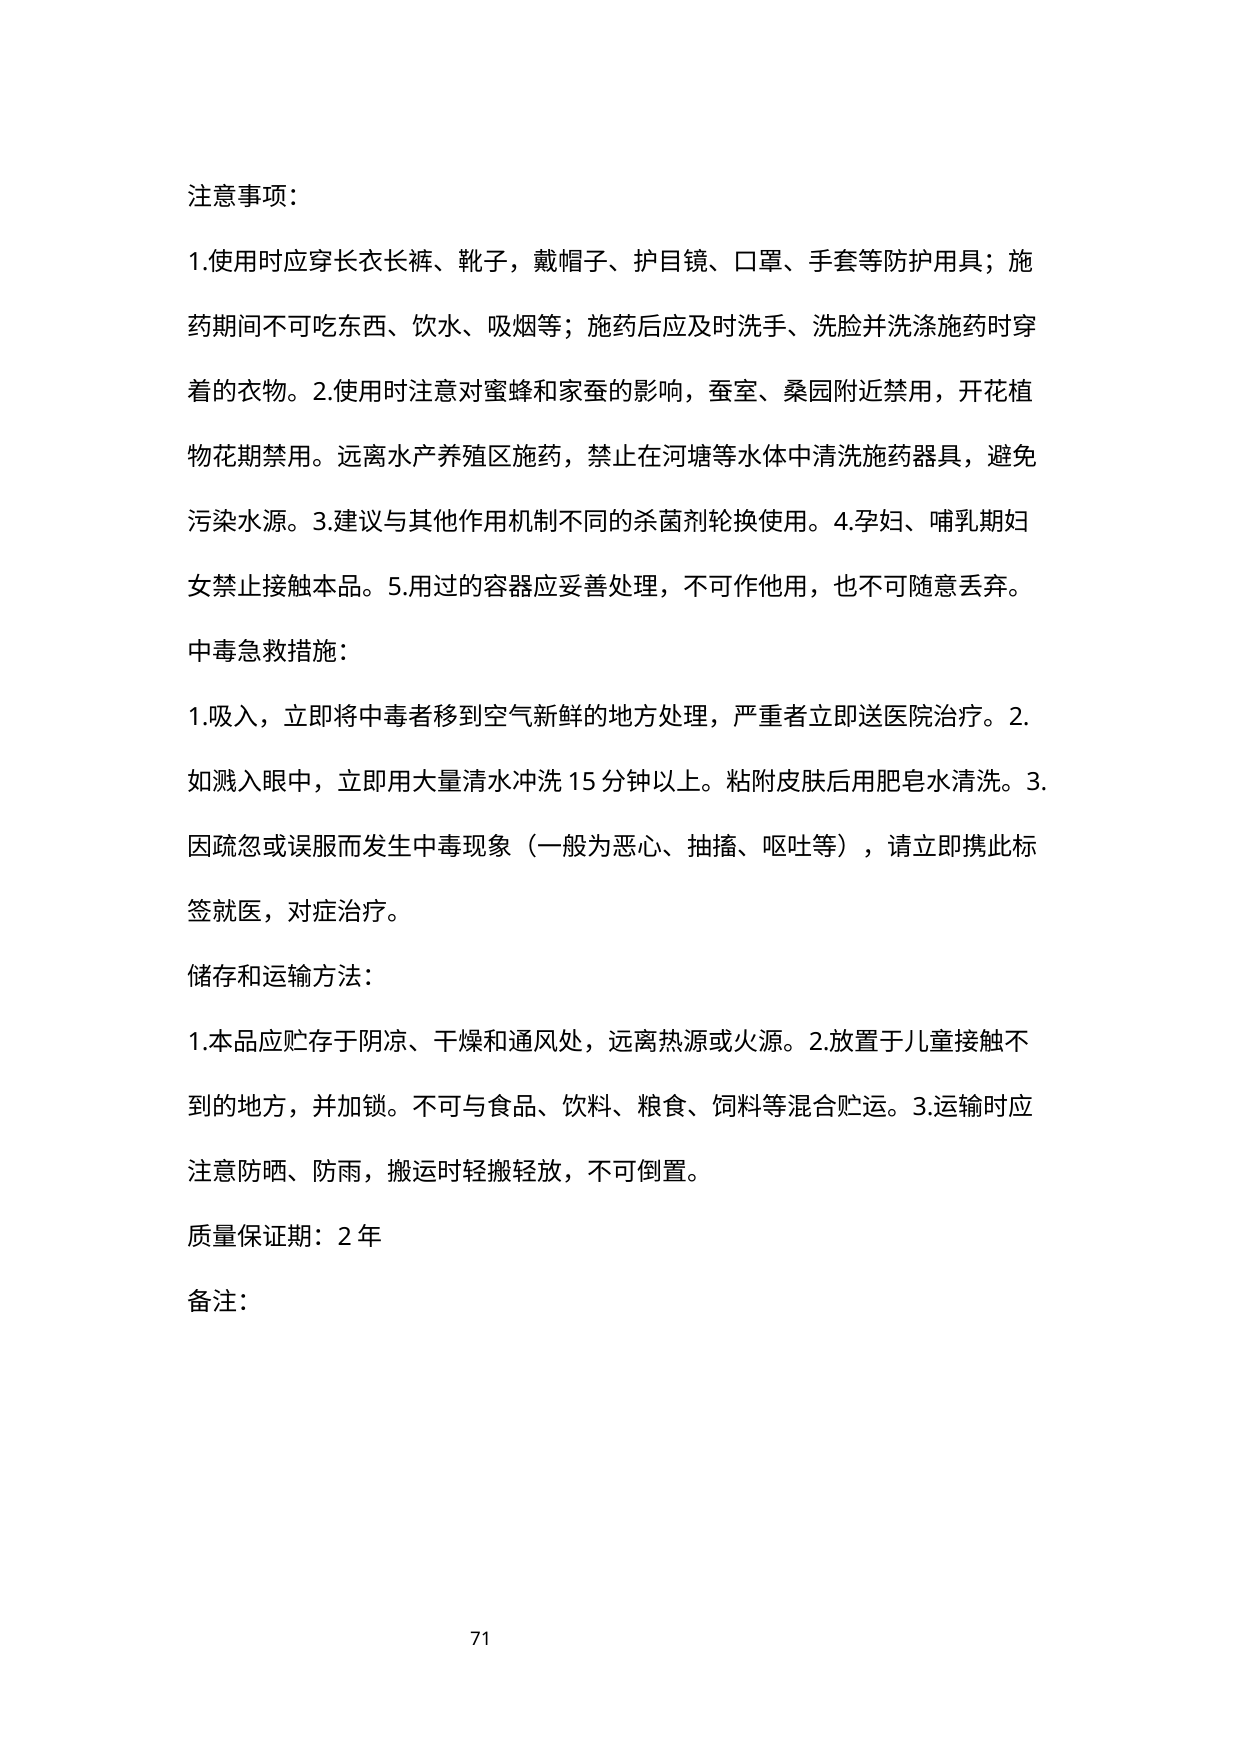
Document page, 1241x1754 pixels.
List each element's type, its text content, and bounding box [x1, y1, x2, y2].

text 中毒急救措施： 1.吸入，立即将中毒者移到空气新鲜的地方处理，严重者立即送医院治疗。2.如溅入眼中，立即用大量清水冲洗15分钟以上。粘附皮肤后用肥皂水清洗。3.因疏忽或误服而发生中毒现象（一般为恶心、抽搐、呕吐等），请立即携此标签就医，对症治疗。 [187, 617, 1053, 942]
text 1.本品应贮存于阴凉、干燥和通风处，远离热源或火源。2.放置于儿童接触不到的地方，并加锁。不可与食品、饮料、粮食、饲料等混合贮运。3.运输时应注意防晒、防雨，搬运时轻搬轻放，不可倒置。 [187, 1007, 1053, 1202]
text 质量保证期：2年 [187, 1202, 1053, 1267]
text 备注： [187, 1267, 1053, 1332]
text 注意事项： 1.使用时应穿长衣长裤、靴子，戴帽子、护目镜、口罩、手套等防护用具；施药期间不可吃东西、饮水、吸烟等；施药后应及时洗手、洗脸并洗涤施药时穿着的衣物。2.使用时注意对蜜蜂和家蚕的影响，蚕室、桑园附近禁用，开花植物花期禁用。远离水产养殖区施药，禁止在河塘等水体中清洗施药器具，避免污染水源。3.建议与其他作用机制不同的杀菌剂轮换使用。4.孕妇、哺乳期妇女禁止接触本品。5.用过的容器应妥善处理，不可作他用，也不可随意丢弃。 [187, 162, 1053, 617]
text 储存和运输方法： [187, 942, 1053, 1007]
